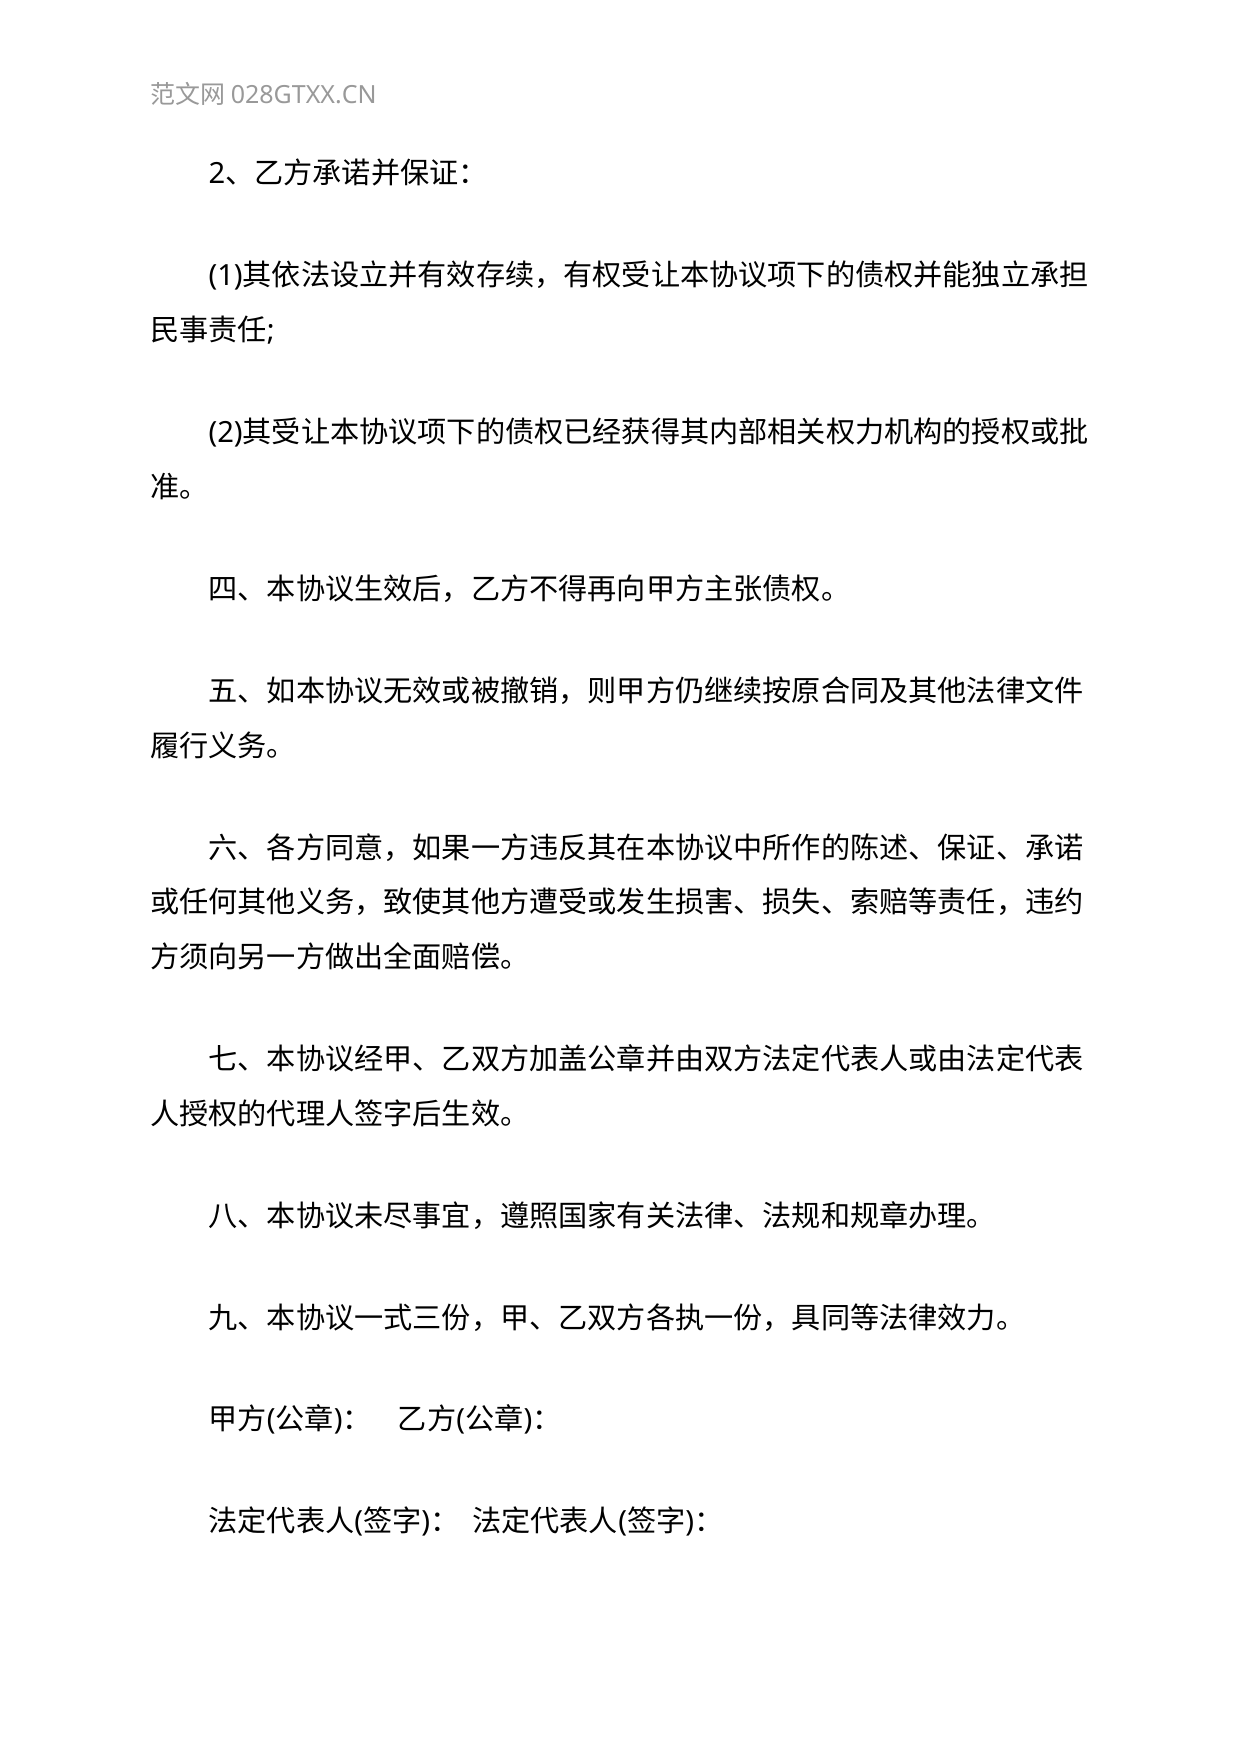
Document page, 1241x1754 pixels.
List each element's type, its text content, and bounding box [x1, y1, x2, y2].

text 七、本协议经甲、乙双方加盖公章并由双方法定代表人或由法定代表人授权的代理人签字后生效。 [150, 1036, 1090, 1133]
text (1)其依法设立并有效存续，有权受让本协议项下的债权并能独立承担民事责任; [150, 252, 1090, 349]
text 五、如本协议无效或被撤销，则甲方仍继续按原合同及其他法律文件履行义务。 [150, 667, 1090, 765]
text 四、本协议生效后，乙方不得再向甲方主张债权。 [150, 566, 1090, 608]
text 九、本协议一式三份，甲、乙双方各执一份，具同等法律效力。 [150, 1294, 1090, 1336]
text 法定代表人(签字)： 法定代表人(签字)： [150, 1498, 1090, 1540]
text (2)其受让本协议项下的债权已经获得其内部相关权力机构的授权或批准。 [150, 409, 1090, 506]
text 八、本协议未尽事宜，遵照国家有关法律、法规和规章办理。 [150, 1192, 1090, 1235]
text 六、各方同意，如果一方违反其在本协议中所作的陈述、保证、承诺或任何其他义务，致使其他方遭受或发生损害、损失、索赔等责任，违约方须向另一方做出全面赔偿。 [150, 824, 1090, 976]
text 2、乙方承诺并保证： [150, 150, 1090, 192]
text 甲方(公章)： 乙方(公章)： [150, 1396, 1090, 1438]
